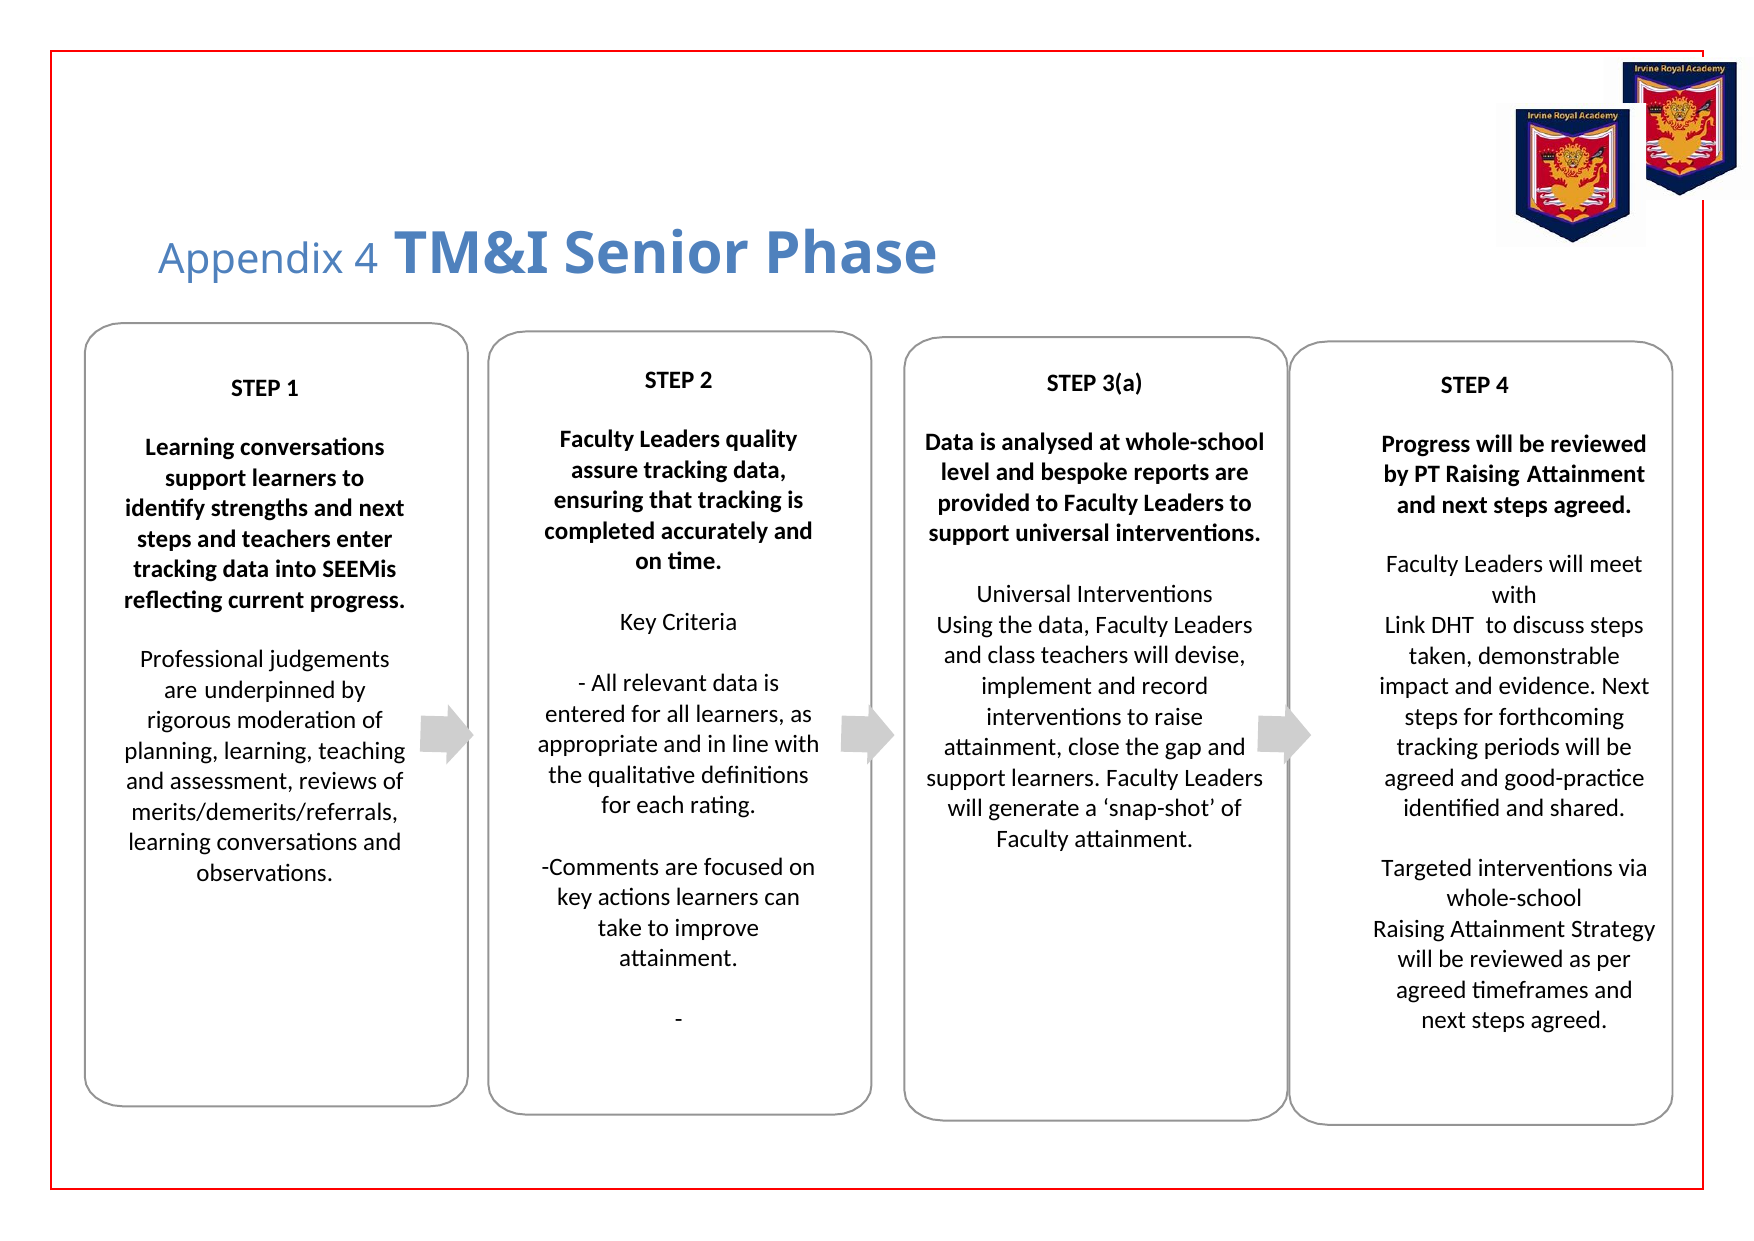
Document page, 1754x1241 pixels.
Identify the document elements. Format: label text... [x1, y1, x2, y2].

subtitle Appendix 4 TM&I Senior Phase [158, 191, 1695, 295]
picture [1496, 57, 1754, 247]
